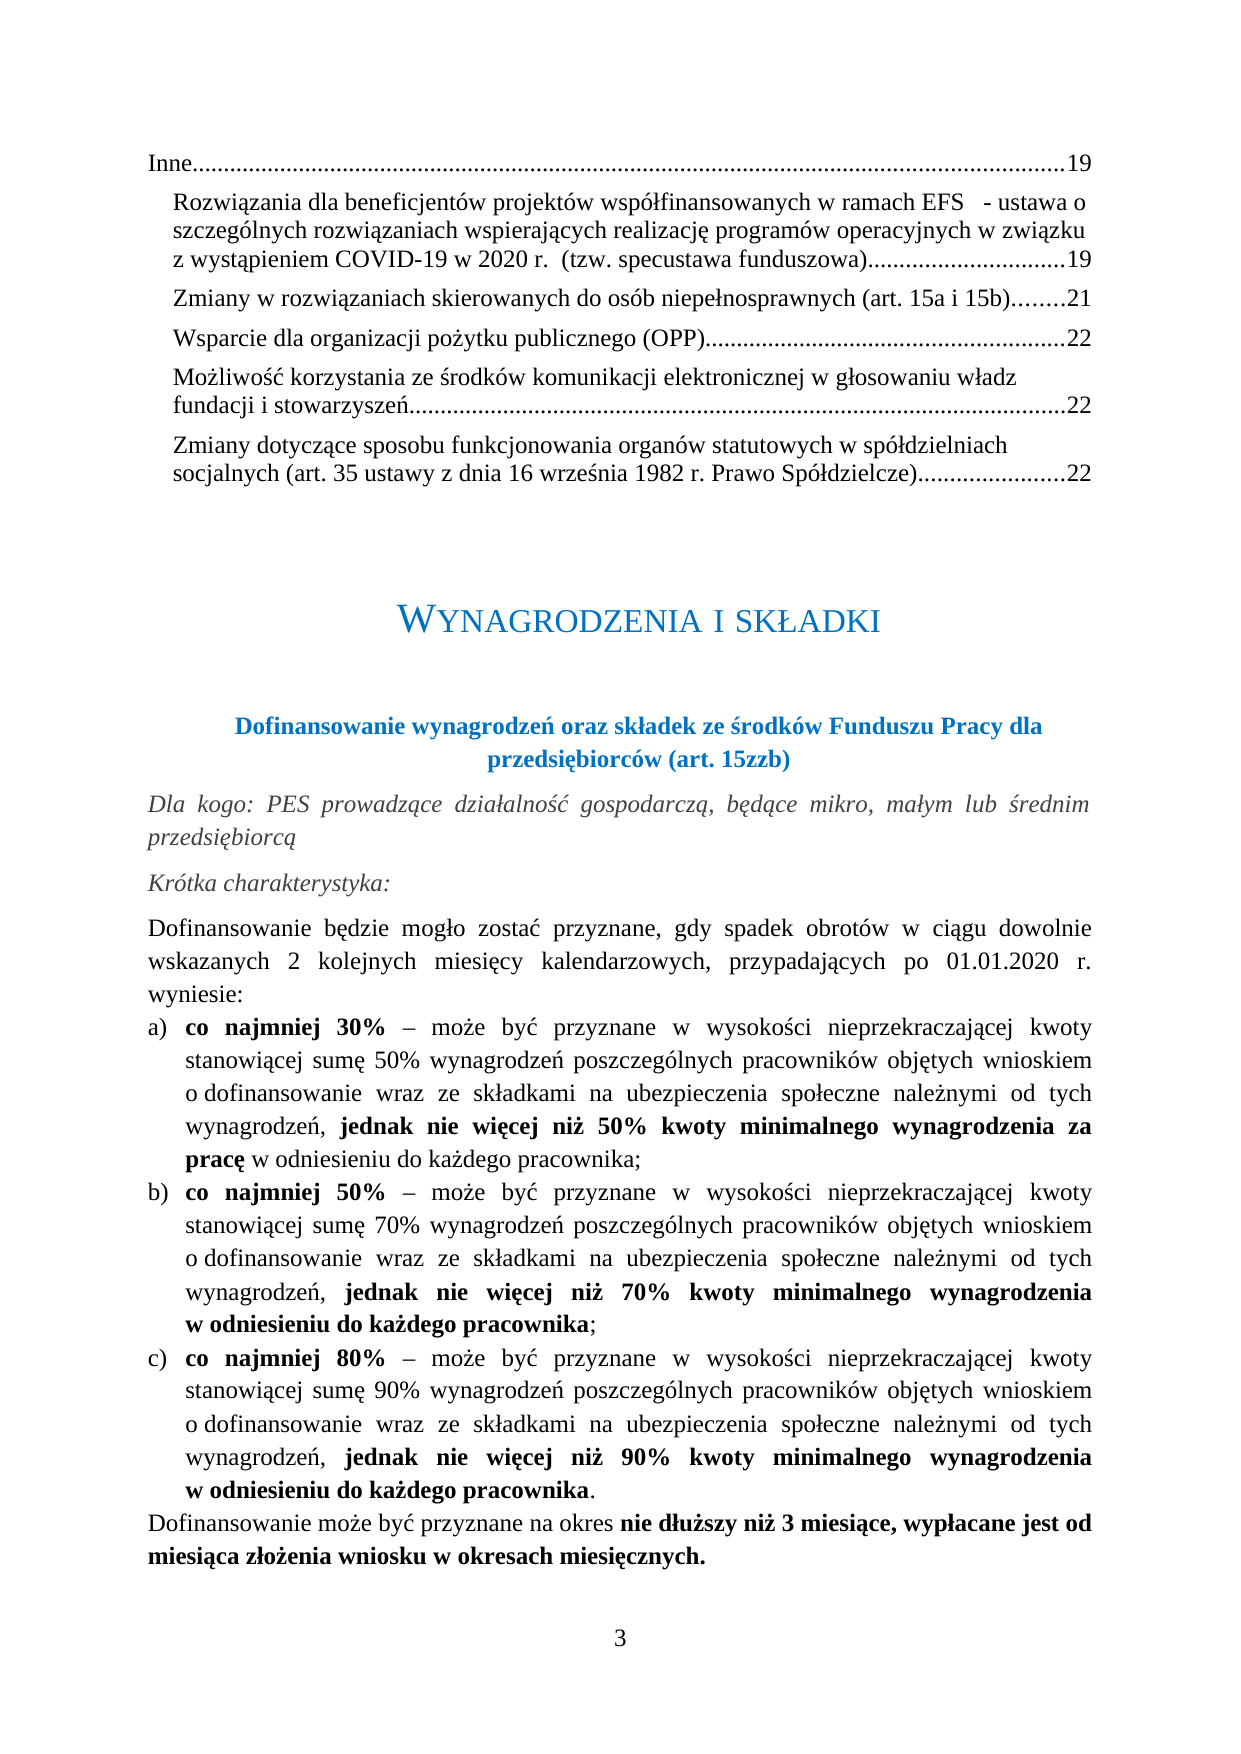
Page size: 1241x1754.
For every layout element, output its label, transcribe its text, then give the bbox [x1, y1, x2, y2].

list Krótka charakterystyka: [148, 868, 1093, 897]
subtitle Dofinansowanie wynagrodzeń oraz składek ze środków Funduszu Pracy dla przedsiębiorców (art. 15zzb) [185, 711, 1093, 772]
list co najmniej 30% – może być przyznane w wysokości nieprzekraczającej kwoty stanowiącej sumę 50% wynagrodzeń poszczególnych pracowników objętych wnioskiem o dofinansowanie wraz ze składkami na ubezpieczenia społeczne należnymi od tych wynagrodzeń, jednak nie więcej niż 50% kwoty minimalnego wynagrodzenia za pracę w odniesieniu do każdego pracownika; [148, 1012, 1093, 1173]
list Dla kogo: PES prowadzące działalność gospodarczą, będące mikro, małym lub średnim przedsiębiorcą [148, 789, 1093, 851]
list Dofinansowanie będzie mogło zostać przyznane, gdy spadek obrotów w ciągu dowolnie wskazanych 2 kolejnych miesięcy kalendarzowych, przypadających po 01.01.2020 r. wyniesie: [148, 913, 1093, 1008]
list co najmniej 50% – może być przyznane w wysokości nieprzekraczającej kwoty stanowiącej sumę 70% wynagrodzeń poszczególnych pracowników objętych wnioskiem o dofinansowanie wraz ze składkami na ubezpieczenia społeczne należnymi od tych wynagrodzeń, jednak nie więcej niż 70% kwoty minimalnego wynagrodzenia w odniesieniu do każdego pracownika; [148, 1177, 1093, 1338]
text Dofinansowanie może być przyznane na okres nie dłuższy niż 3 miesiące, wypłacane jest od miesiąca złożenia wniosku w okresach miesięcznych. [148, 1508, 1093, 1569]
subtitle Wynagrodzenia i składki [185, 593, 1093, 641]
list co najmniej 80% – może być przyznane w wysokości nieprzekraczającej kwoty stanowiącej sumę 90% wynagrodzeń poszczególnych pracowników objętych wnioskiem o dofinansowanie wraz ze składkami na ubezpieczenia społeczne należnymi od tych wynagrodzeń, jednak nie więcej niż 90% kwoty minimalnego wynagrodzenia w odniesieniu do każdego pracownika. [148, 1343, 1093, 1503]
